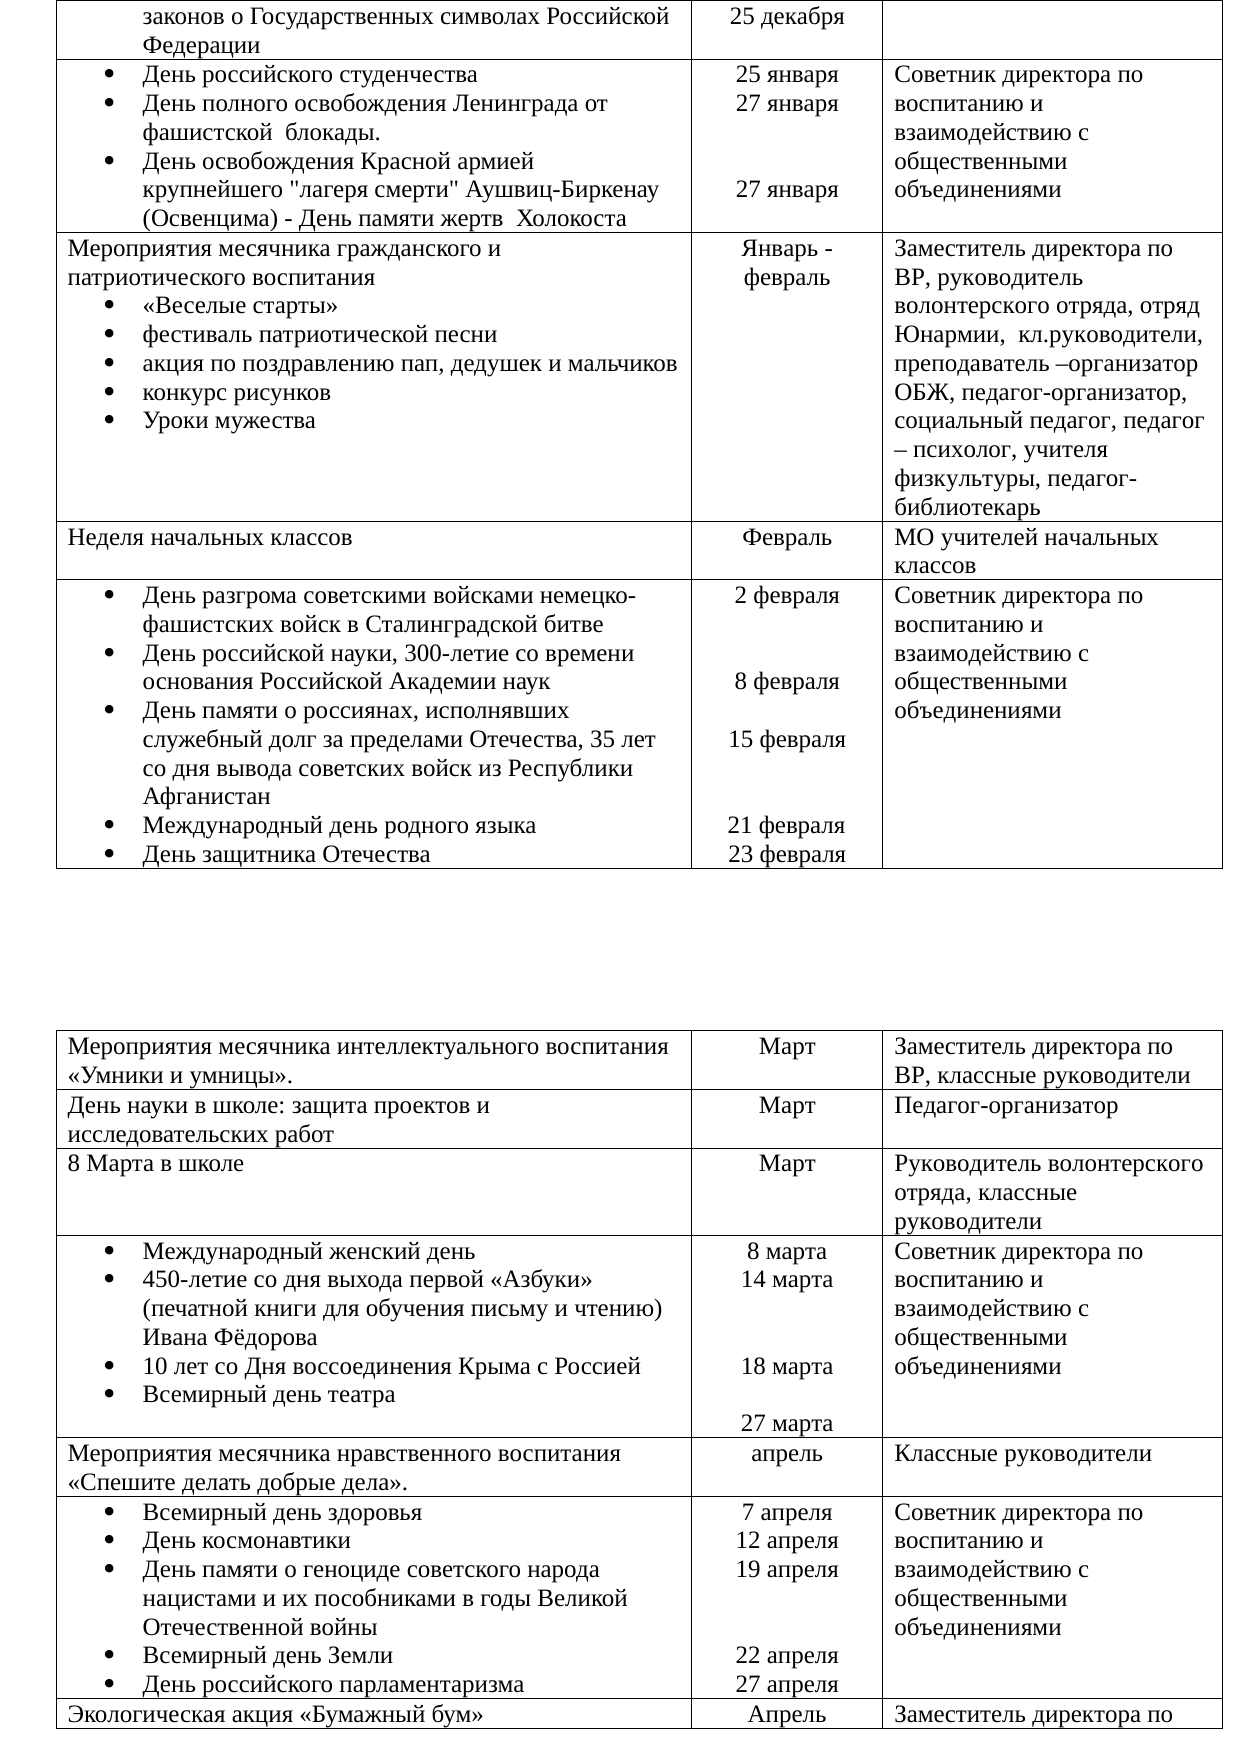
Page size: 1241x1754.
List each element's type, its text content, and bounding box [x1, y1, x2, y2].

table_cell Классные руководители [883, 1438, 1222, 1496]
table_cell Март [692, 1149, 882, 1235]
table_cell День разгрома советскими войсками немецко-фашистских войск в Сталинградской битве День российской науки, 300-летие со времени основания Российской Академии наук День памяти о россиянах, исполнявших служебный долг за пределами Отечества, 35 лет со дня вывода советских войск из Республики Афганистан Международный день родного языка День защитника Отечества [57, 580, 691, 868]
table_cell День науки в школе: защита проектов и исследовательских работ [57, 1090, 691, 1147]
table_cell Март [692, 1090, 882, 1147]
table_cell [57, 1, 691, 58]
table_cell Советник директора по воспитанию и взаимодействию с общественными объединениями [883, 1497, 1222, 1698]
table_cell апрель [692, 1438, 882, 1496]
table_cell Мероприятия месячника нравственного воспитания «Спешите делать добрые дела». [57, 1438, 691, 1496]
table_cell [883, 60, 1222, 232]
table_cell 25 января 27 января 27 января [692, 60, 882, 232]
table_cell Мероприятия месячника гражданского и патриотического воспитания «Веселые старты» фестиваль патриотической песни акция по поздравлению пап, дедушек и мальчиков конкурс рисунков Уроки мужества [57, 233, 691, 521]
table_header Заместитель директора по ВР, классные руководители [883, 1031, 1222, 1089]
table_cell Всемирный день здоровья День космонавтики День памяти о геноциде советского народа нацистами и их пособниками в годы Великой Отечественной войны Всемирный день Земли День российского парламентаризма [57, 1497, 691, 1698]
table_cell Заместитель директора по ВР, руководитель волонтерского отряда, отряд Юнармии, кл.руководители, преподаватель –организатор ОБЖ, педагог-организатор, социальный педагог, педагог – психолог, учителя физкультуры, педагог- библиотекарь [883, 233, 1222, 521]
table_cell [883, 1699, 1222, 1728]
table_cell Советник директора по воспитанию и взаимодействию с общественными объединениями [883, 1236, 1222, 1437]
table_cell Руководитель волонтерского отряда, классные руководители [883, 1149, 1222, 1235]
table_cell Советник директора по воспитанию и взаимодействию с общественными объединениями [883, 580, 1222, 868]
table_cell 8 марта 14 марта 18 марта 27 марта [692, 1236, 882, 1437]
table_header Март [692, 1031, 882, 1089]
table_cell Педагог-организатор [883, 1090, 1222, 1147]
table_header Мероприятия месячника интеллектуального воспитания «Умники и умницы». [57, 1031, 691, 1089]
table_cell МО учителей начальных классов [883, 522, 1222, 579]
table_cell Апрель [692, 1699, 882, 1728]
table_cell День российского студенчества День полного освобождения Ленинграда от фашистской блокады. День освобождения Красной армией крупнейшего "лагеря смерти" Аушвиц-Биркенау (Освенцима) - День памяти жертв Холокоста [57, 60, 691, 232]
table_cell Неделя начальных классов [57, 522, 691, 579]
table_cell Февраль [692, 522, 882, 579]
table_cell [883, 1, 1222, 58]
table_cell Международный женский день 450-летие со дня выхода первой «Азбуки» (печатной книги для обучения письму и чтению) Ивана Фёдорова 10 лет со Дня воссоединения Крыма с Россией Всемирный день театра [57, 1236, 691, 1437]
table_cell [57, 1699, 691, 1728]
table_cell 8 Марта в школе [57, 1149, 691, 1235]
table_cell 7 апреля 12 апреля 19 апреля 22 апреля 27 апреля [692, 1497, 882, 1698]
table_cell Январь -февраль [692, 233, 882, 521]
table_cell 2 февраля 8 февраля 15 февраля 21 февраля 23 февраля [692, 580, 882, 868]
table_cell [692, 1, 882, 58]
